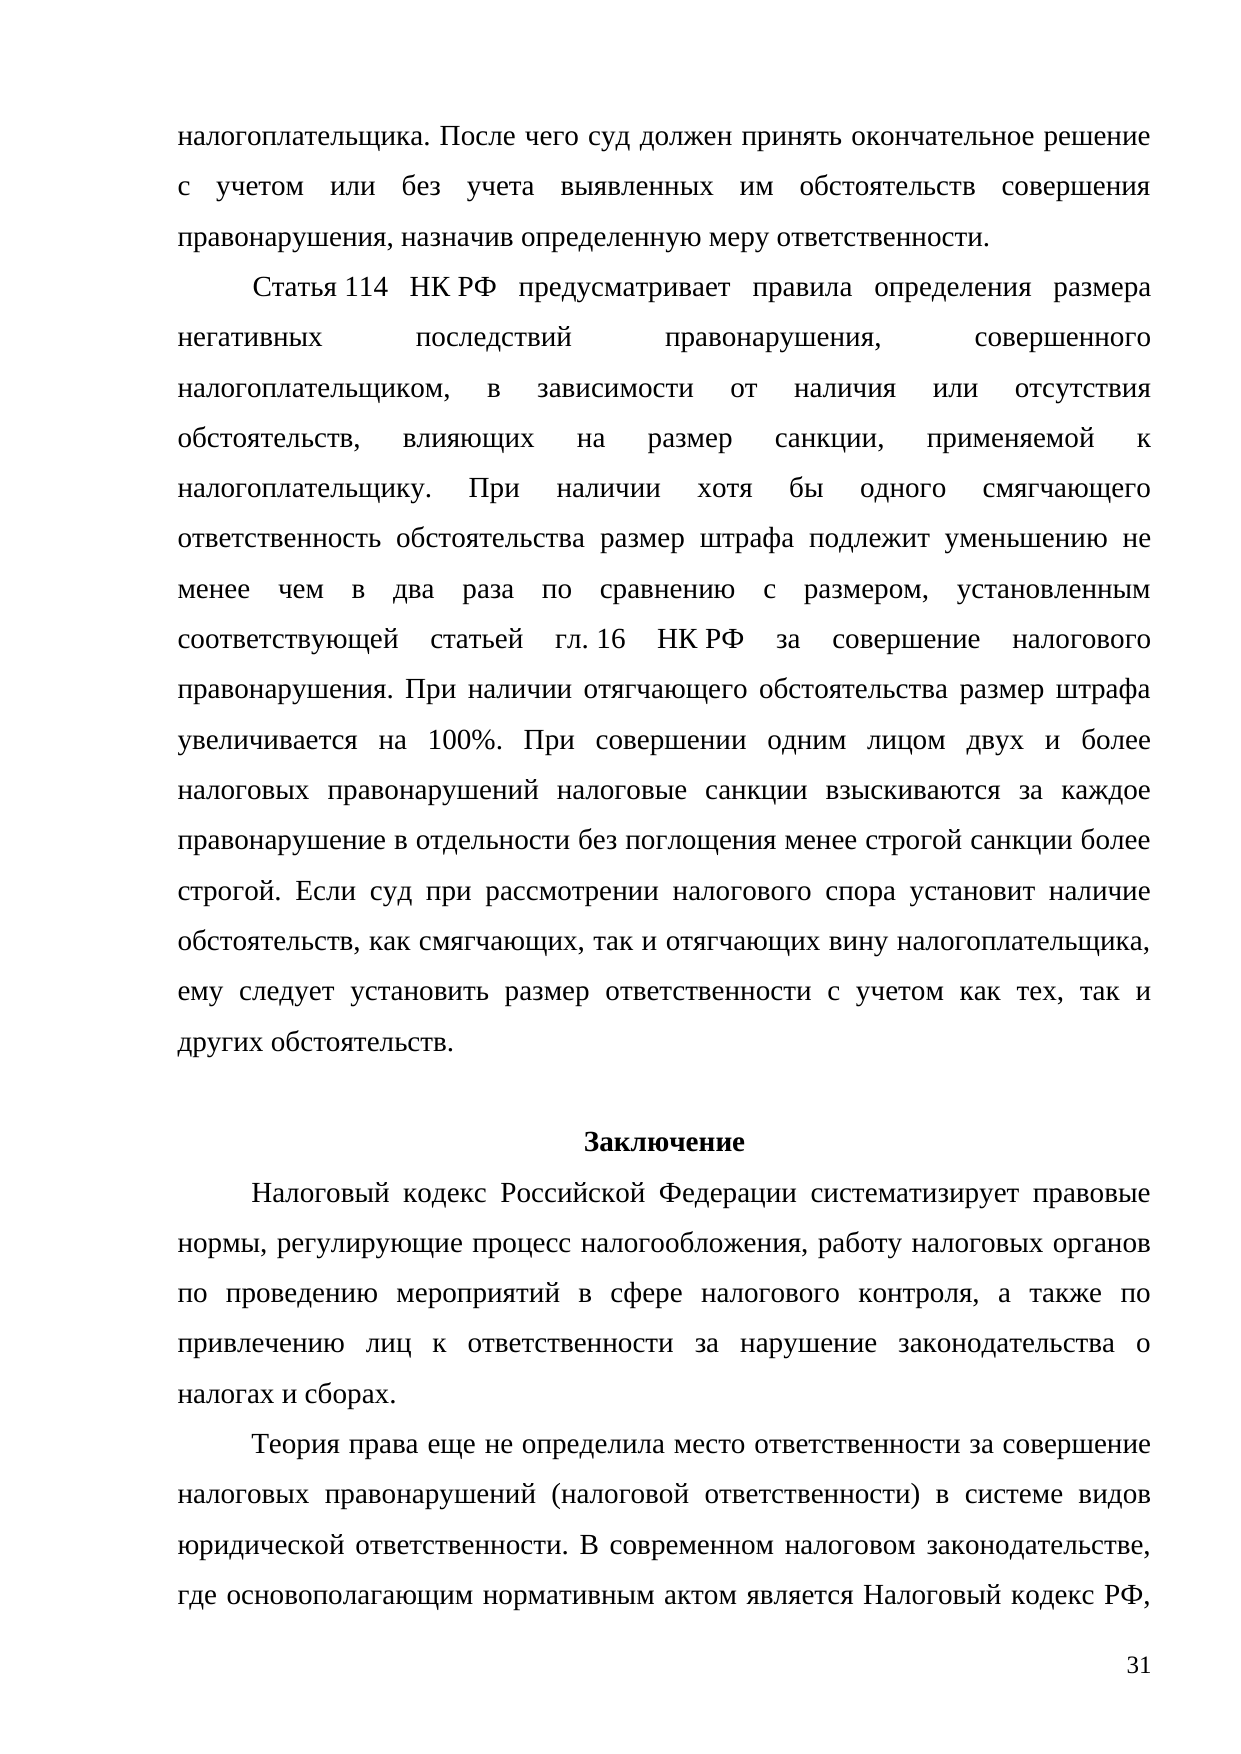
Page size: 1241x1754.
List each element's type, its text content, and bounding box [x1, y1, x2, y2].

text Заключение [177, 1124, 1152, 1158]
text Налоговый кодекс Российской Федерации систематизирует правовые нормы, регулирующие процесс налогообложения, работу налоговых органов по проведению мероприятий в сфере налогового контроля, а также по привлечению лиц к ответственности за нарушение законодательства о налогах и сборах. [177, 1175, 1152, 1409]
text Статья 114 НК РФ предусматривает правила определения размера негативных последствий правонарушения, совершенного налогоплательщиком, в зависимости от наличия или отсутствия обстоятельств, влияющих на размер санкции, применяемой к налогоплательщику. При наличии хотя бы одного смягчающего ответственность обстоятельства размер штрафа подлежит уменьшению не менее чем в два раза по сравнению с размером, установленным соответствующей статьей гл. 16 НК РФ за совершение налогового правонарушения. При наличии отягчающего обстоятельства размер штрафа увеличивается на 100%. При совершении одним лицом двух и более налоговых правонарушений налоговые санкции взыскиваются за каждое правонарушение в отдельности без поглощения менее строгой санкции более строгой. Если суд при рассмотрении налогового спора установит наличие обстоятельств, как смягчающих, так и отягчающих вину налогоплательщика, ему следует установить размер ответственности с учетом как тех, так и других обстоятельств. [177, 269, 1152, 1057]
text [177, 118, 1152, 252]
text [177, 1426, 1152, 1611]
